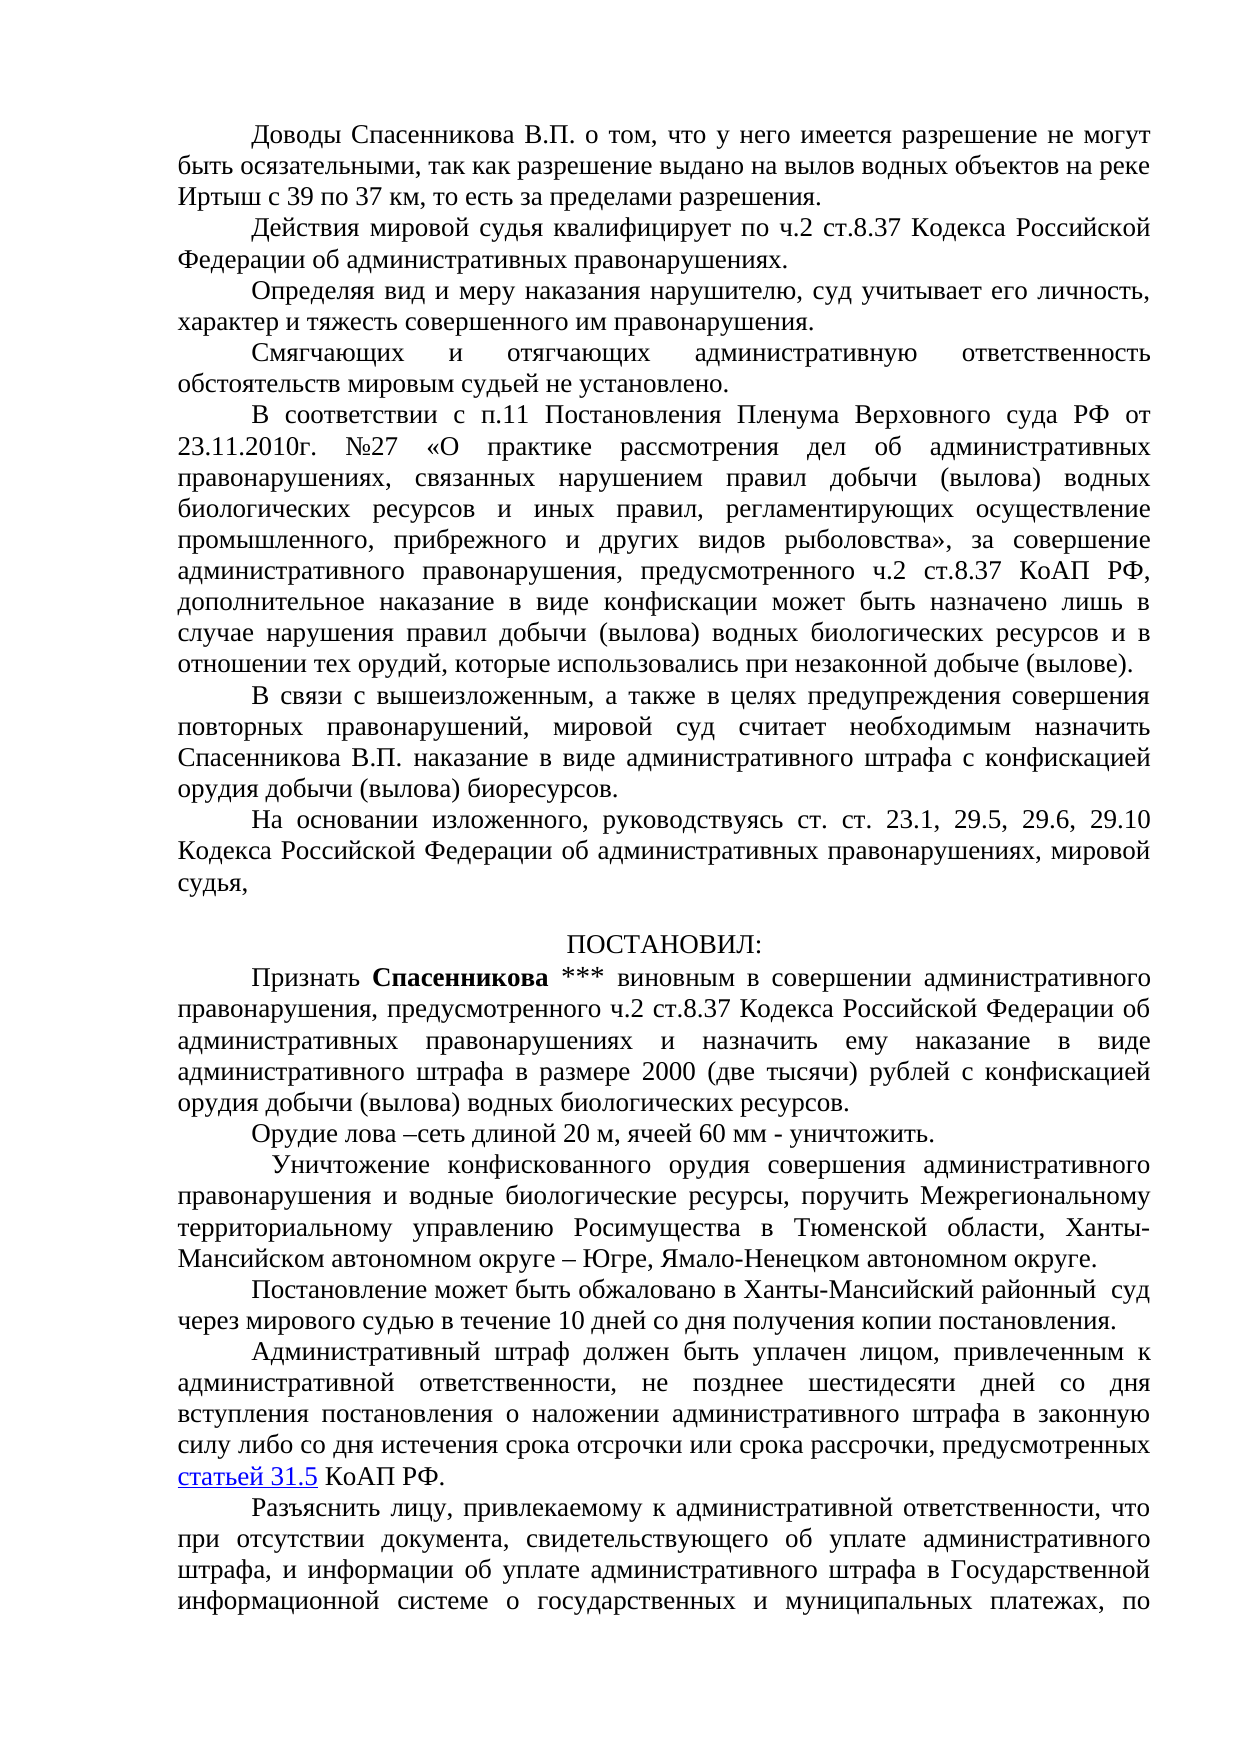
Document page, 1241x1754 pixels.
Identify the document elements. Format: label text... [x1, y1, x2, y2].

title Признать Спасенникова *** виновным в совершении административного правонарушения, предусмотренного ч.2 ст.8.37 Кодекса Российской Федерации об административных правонарушениях и назначить ему наказание в виде административного штрафа в размере 2000 (две тысячи) рублей с конфискацией орудия добычи (вылова) водных биологических ресурсов. [177, 959, 1152, 1117]
title Смягчающих и отягчающих административную ответственность обстоятельств мировым судьей не установлено. [177, 336, 1152, 398]
text В соответствии с п.11 Постановления Пленума Верховного суда РФ от 23.11.2010г. №27 «О практике рассмотрения дел об административных правонарушениях, связанных нарушением правил добычи (вылова) водных биологических ресурсов и иных правил, регламентирующих осуществление промышленного, прибрежного и других видов рыболовства», за совершение административного правонарушения, предусмотренного ч.2 ст.8.37 КоАП РФ, дополнительное наказание в виде конфискации может быть назначено лишь в случае нарушения правил добычи (вылова) водных биологических ресурсов и в отношении тех орудий, которые использовались при незаконной добыче (вылове). [177, 398, 1152, 679]
title Определяя вид и меру наказания нарушителю, суд учитывает его личность, характер и тяжесть совершенного им правонарушения. [177, 274, 1152, 336]
text Административный штраф должен быть уплачен лицом, привлеченным к административной ответственности, не позднее шестидесяти дней со дня вступления постановления о наложении административного штрафа в законную силу либо со дня истечения срока отсрочки или срока рассрочки, предусмотренных статьей 31.5 КоАП РФ. [177, 1335, 1152, 1491]
text Уничтожение конфискованного орудия совершения административного правонарушения и водные биологические ресурсы, поручить Межрегиональному территориальному управлению Росимущества в Тюменской области, Ханты-Мансийском автономном округе – Югре, Ямало-Ненецком автономном округе. [177, 1148, 1152, 1273]
text Орудие лова –сеть длиной 20 м, ячеей 60 мм - уничтожить. [177, 1117, 1152, 1148]
title Доводы Спасенникова В.П. о том, что у него имеется разрешение не могут быть осязательными, так как разрешение выдано на вылов водных объектов на реке Иртыш с 39 по 37 км, то есть за пределами разрешения. [177, 118, 1152, 212]
title На основании изложенного, руководствуясь ст. ст. 23.1, 29.5, 29.6, 29.10 Кодекса Российской Федерации об административных правонарушениях, мировой судья, [177, 803, 1152, 897]
text В связи с вышеизложенным, а также в целях предупреждения совершения повторных правонарушений, мировой суд считает необходимым назначить Спасенникова В.П. наказание в виде административного штрафа с конфискацией орудия добычи (вылова) биоресурсов. [177, 679, 1152, 803]
title Постановление может быть обжаловано в Ханты-Мансийский районный суд через мирового судью в течение 10 дней со дня получения копии постановления. [177, 1273, 1152, 1335]
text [177, 1491, 1152, 1616]
title ПОСТАНОВИЛ: [177, 928, 1152, 959]
title Действия мировой судья квалифицирует по ч.2 ст.8.37 Кодекса Российской Федерации об административных правонарушениях. [177, 212, 1152, 274]
